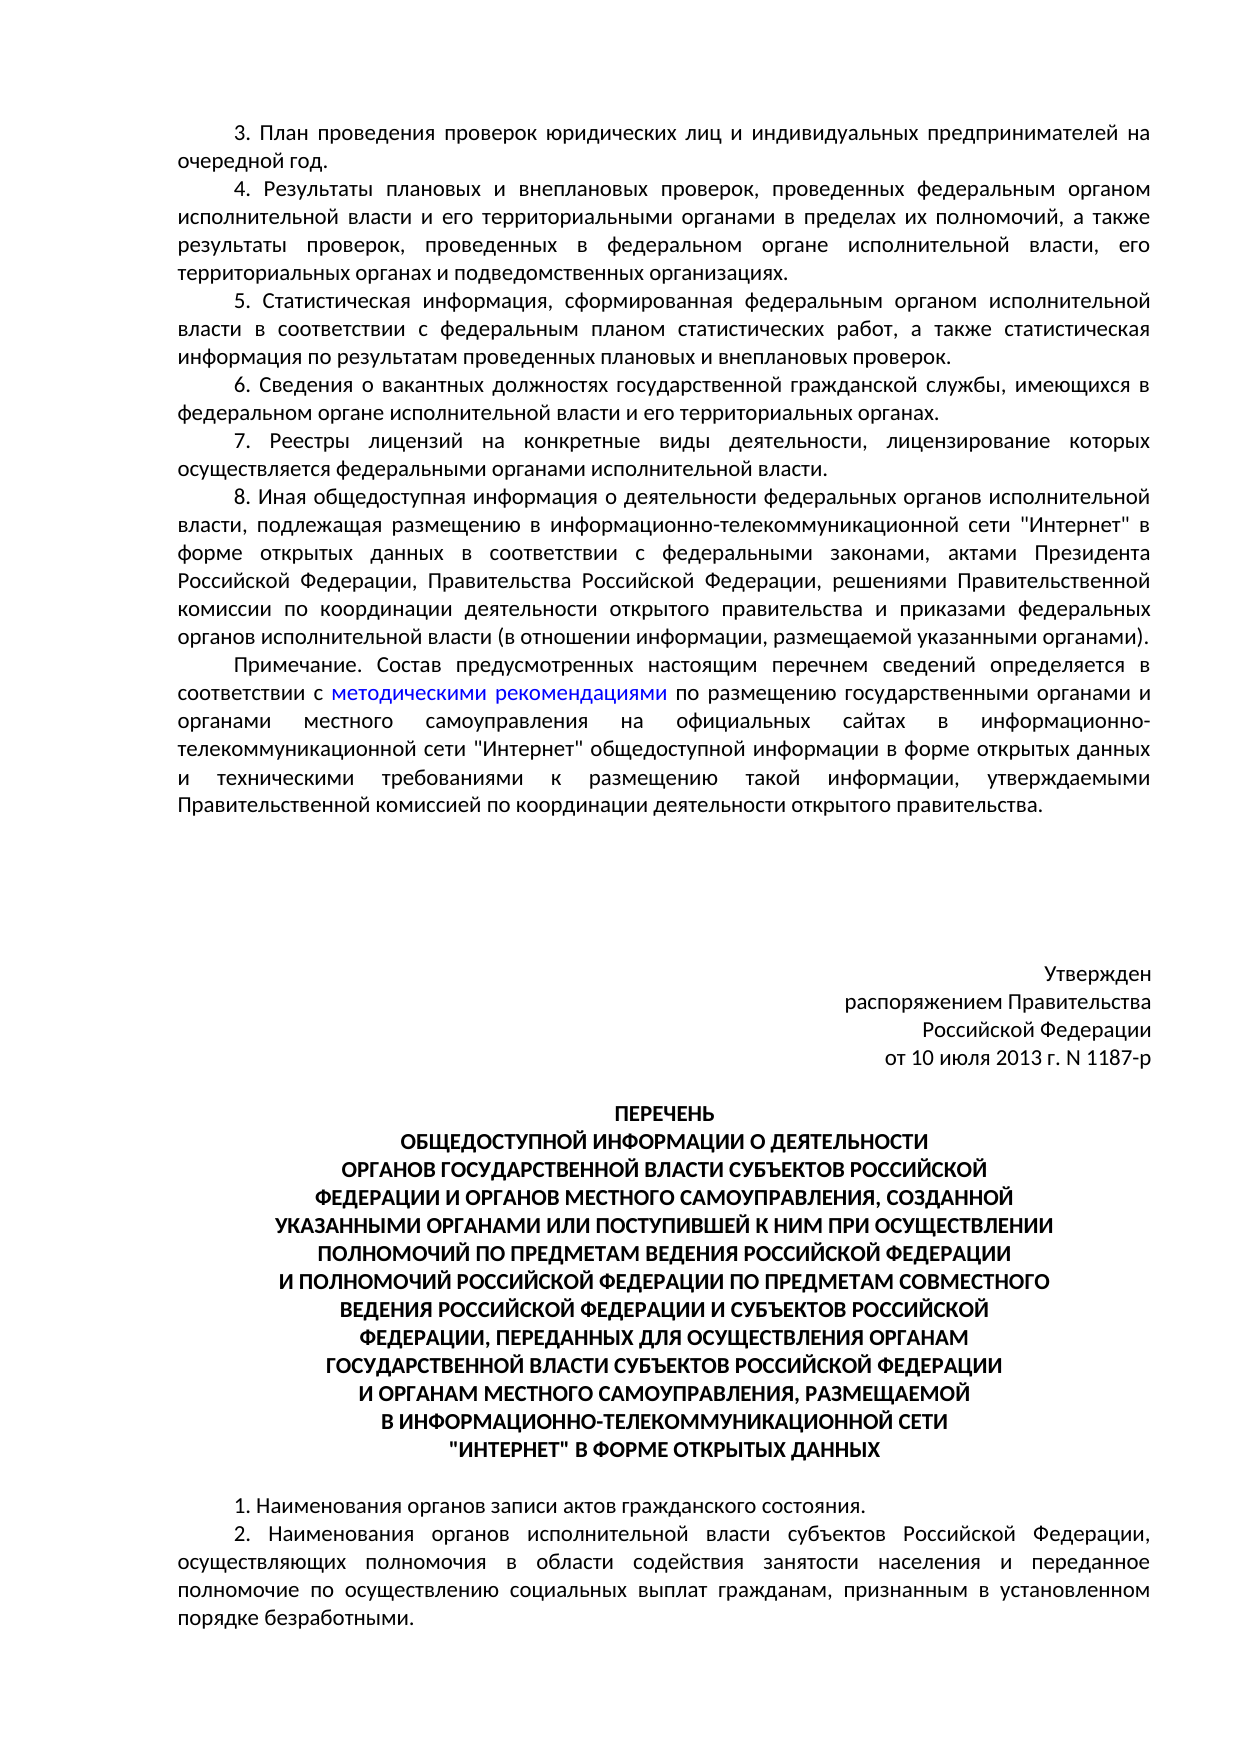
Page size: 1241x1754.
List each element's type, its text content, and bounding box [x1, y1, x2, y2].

text ВЕДЕНИЯ РОССИЙСКОЙ ФЕДЕРАЦИИ И СУБЪЕКТОВ РОССИЙСКОЙ [177, 1295, 1152, 1323]
text ОБЩЕДОСТУПНОЙ ИНФОРМАЦИИ О ДЕЯТЕЛЬНОСТИ [177, 1127, 1152, 1155]
text Примечание. Состав предусмотренных настоящим перечнем сведений определяется в соответствии с методическими рекомендациями по размещению государственными органами и органами местного самоуправления на официальных сайтах в информационно-телекоммуникационной сети "Интернет" общедоступной информации в форме открытых данных и техническими требованиями к размещению такой информации, утверждаемыми Правительственной комиссией по координации деятельности открытого правительства. [177, 651, 1152, 819]
text Российской Федерации [177, 1015, 1152, 1043]
text ФЕДЕРАЦИИ, ПЕРЕДАННЫХ ДЛЯ ОСУЩЕСТВЛЕНИЯ ОРГАНАМ [177, 1323, 1152, 1351]
text 5. Статистическая информация, сформированная федеральным органом исполнительной власти в соответствии с федеральным планом статистических работ, а также статистическая информация по результатам проведенных плановых и внеплановых проверок. [177, 286, 1152, 370]
text 8. Иная общедоступная информация о деятельности федеральных органов исполнительной власти, подлежащая размещению в информационно-телекоммуникационной сети "Интернет" в форме открытых данных в соответствии с федеральными законами, актами Президента Российской Федерации, Правительства Российской Федерации, решениями Правительственной комиссии по координации деятельности открытого правительства и приказами федеральных органов исполнительной власти (в отношении информации, размещаемой указанными органами). [177, 482, 1152, 651]
text ОРГАНОВ ГОСУДАРСТВЕННОЙ ВЛАСТИ СУБЪЕКТОВ РОССИЙСКОЙ [177, 1155, 1152, 1183]
text 1. Наименования органов записи актов гражданского состояния. [177, 1491, 1152, 1519]
text "ИНТЕРНЕТ" В ФОРМЕ ОТКРЫТЫХ ДАННЫХ [177, 1435, 1152, 1463]
text распоряжением Правительства [177, 987, 1152, 1015]
text Утвержден [177, 959, 1152, 987]
text 3. План проведения проверок юридических лиц и индивидуальных предпринимателей на очередной год. [177, 118, 1152, 174]
text ПЕРЕЧЕНЬ [177, 1099, 1152, 1127]
text И ПОЛНОМОЧИЙ РОССИЙСКОЙ ФЕДЕРАЦИИ ПО ПРЕДМЕТАМ СОВМЕСТНОГО [177, 1267, 1152, 1295]
text ПОЛНОМОЧИЙ ПО ПРЕДМЕТАМ ВЕДЕНИЯ РОССИЙСКОЙ ФЕДЕРАЦИИ [177, 1239, 1152, 1267]
text ФЕДЕРАЦИИ И ОРГАНОВ МЕСТНОГО САМОУПРАВЛЕНИЯ, СОЗДАННОЙ [177, 1183, 1152, 1211]
text 6. Сведения о вакантных должностях государственной гражданской службы, имеющихся в федеральном органе исполнительной власти и его территориальных органах. [177, 370, 1152, 426]
text 4. Результаты плановых и внеплановых проверок, проведенных федеральным органом исполнительной власти и его территориальными органами в пределах их полномочий, а также результаты проверок, проведенных в федеральном органе исполнительной власти, его территориальных органах и подведомственных организациях. [177, 174, 1152, 286]
text УКАЗАННЫМИ ОРГАНАМИ ИЛИ ПОСТУПИВШЕЙ К НИМ ПРИ ОСУЩЕСТВЛЕНИИ [177, 1211, 1152, 1239]
text И ОРГАНАМ МЕСТНОГО САМОУПРАВЛЕНИЯ, РАЗМЕЩАЕМОЙ [177, 1379, 1152, 1407]
text 7. Реестры лицензий на конкретные виды деятельности, лицензирование которых осуществляется федеральными органами исполнительной власти. [177, 426, 1152, 482]
text 2. Наименования органов исполнительной власти субъектов Российской Федерации, осуществляющих полномочия в области содействия занятости населения и переданное полномочие по осуществлению социальных выплат гражданам, признанным в установленном порядке безработными. [177, 1519, 1152, 1631]
text от 10 июля 2013 г. N 1187-р [177, 1043, 1152, 1071]
text ГОСУДАРСТВЕННОЙ ВЛАСТИ СУБЪЕКТОВ РОССИЙСКОЙ ФЕДЕРАЦИИ [177, 1351, 1152, 1379]
text В ИНФОРМАЦИОННО-ТЕЛЕКОММУНИКАЦИОННОЙ СЕТИ [177, 1407, 1152, 1435]
